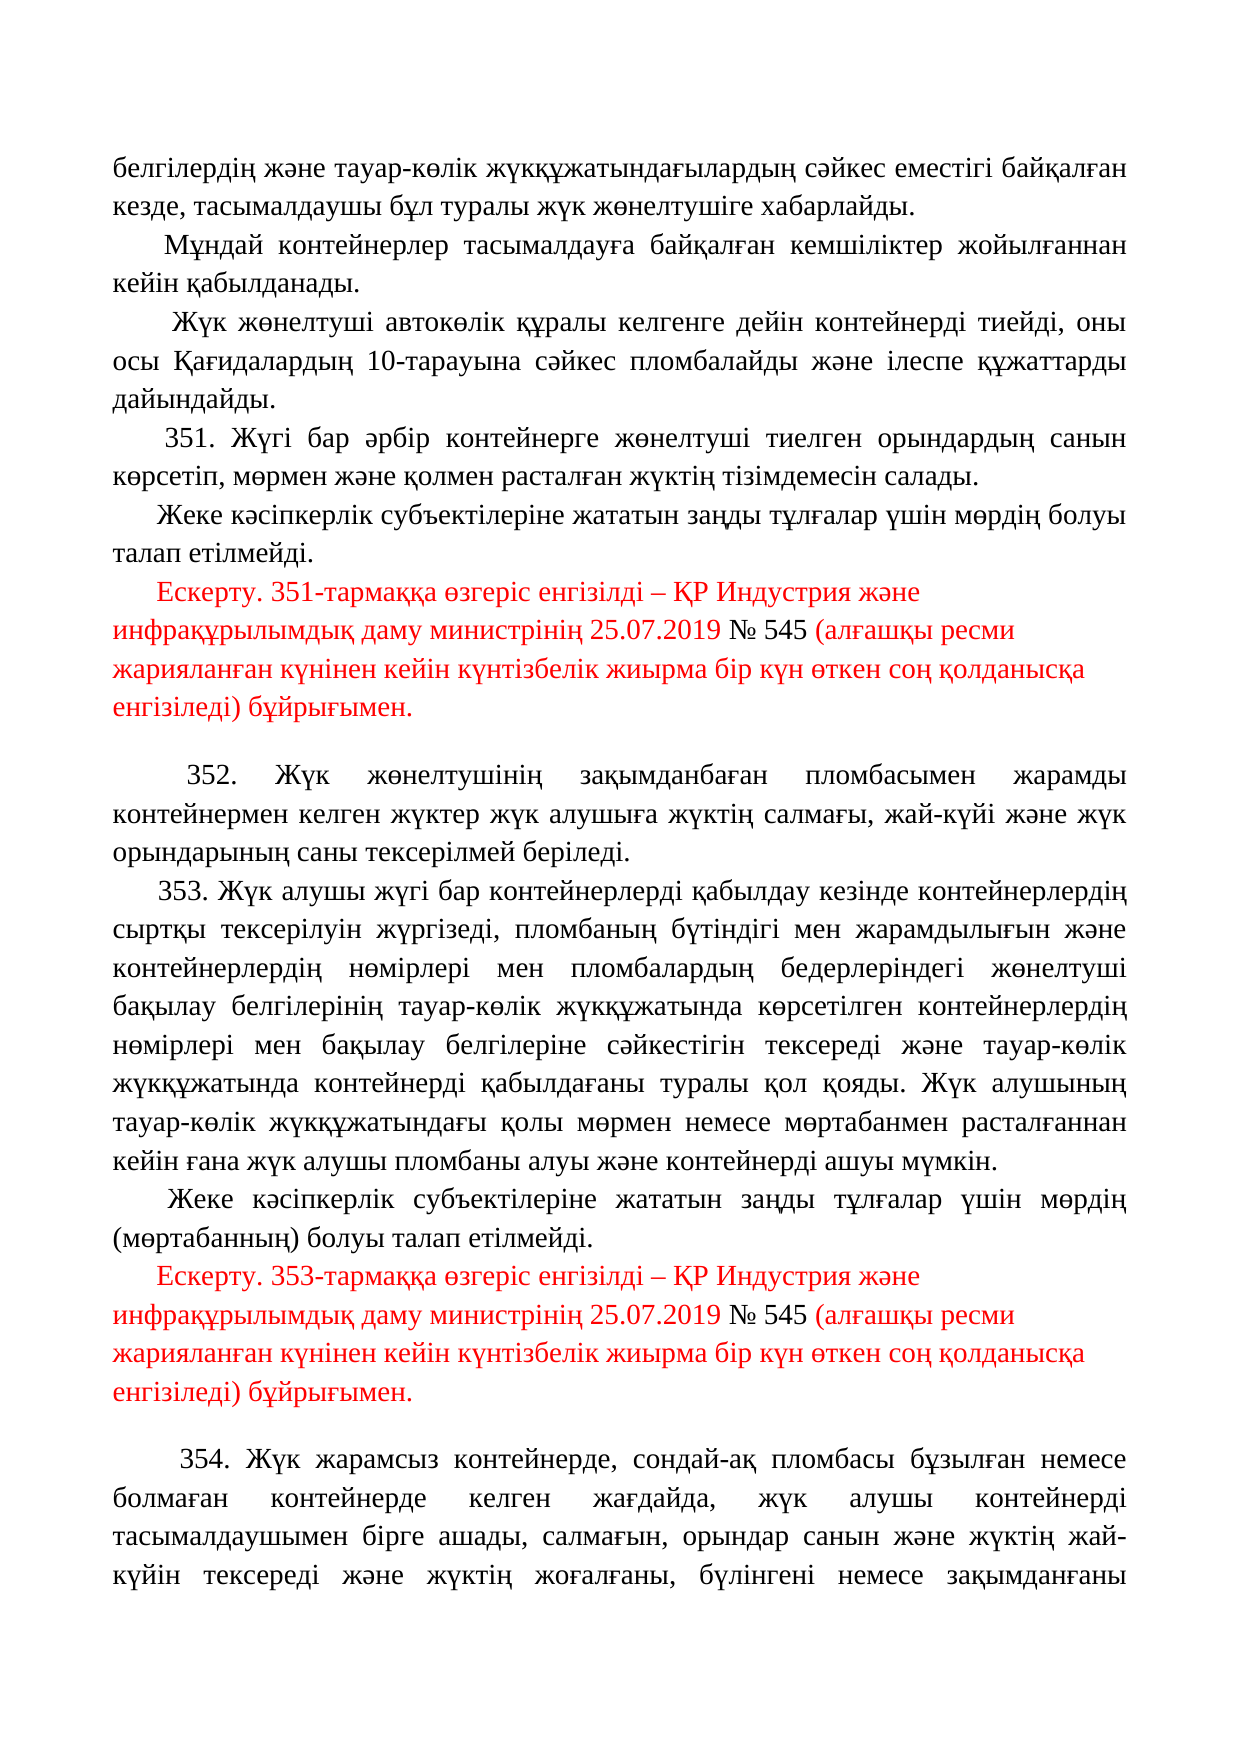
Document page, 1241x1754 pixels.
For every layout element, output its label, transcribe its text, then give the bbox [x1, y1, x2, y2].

text 352. Жүк жөнелтушінің зақымданбаған пломбасымен жарамды контейнермен келген жүктер жүк алушыға жүктің салмағы, жай-күйі және жүк орындарының саны тексерілмей беріледі. [112, 757, 1128, 868]
text 353. Жүк алушы жүгі бар контейнерлерді қабылдау кезінде контейнерлердің сыртқы тексерілуін жүргізеді, пломбаның бүтіндігі мен жарамдылығын және контейнерлердің нөмірлері мен пломбалардың бедерлеріндегі жөнелтуші бақылау белгілерінің тауар-көлік жүкқұжатында көрсетілген контейнерлердің нөмірлері мен бақылау белгілеріне сәйкестігін тексереді және тауар-көлік жүкқұжатында контейнерді қабылдағаны туралы қол қояды. Жүк алушының тауар-көлік жүкқұжатындағы қолы мөрмен немесе мөртабанмен расталғаннан кейін ғана жүк алушы пломбаны алуы және контейнерді ашуы мүмкін. [112, 873, 1128, 1176]
text 351. Жүгі бар әрбір контейнерге жөнелтуші тиелген орындардың санын көрсетіп, мөрмен және қолмен расталған жүктің тізімдемесін салады. [112, 420, 1128, 492]
text Жеке кәсіпкерлік субъектілеріне жататын заңды тұлғалар үшін мөрдің болуы талап етілмейді. [112, 497, 1128, 569]
text Ескерту. 351-тармаққа өзгеріс енгізілді – ҚР Индустрия және инфрақұрылымдық даму министрінің 25.07.2019 № 545 (алғашқы ресми жарияланған күнінен кейін күнтізбелік жиырма бір күн өткен соң қолданысқа енгізіледі) бұйрығымен. [112, 574, 1128, 753]
text Жүк жөнелтуші автокөлік құралы келгенге дейін контейнерді тиейді, оны осы Қағидалардың 10-тарауына сәйкес пломбалайды және ілеспе құжаттарды дайындайды. [112, 304, 1128, 415]
text Ескерту. 353-тармаққа өзгеріс енгізілді – ҚР Индустрия және инфрақұрылымдық даму министрінің 25.07.2019 № 545 (алғашқы ресми жарияланған күнінен кейін күнтізбелік жиырма бір күн өткен соң қолданысқа енгізіледі) бұйрығымен. [112, 1258, 1128, 1438]
text Мұндай контейнерлер тасымалдауға байқалған кемшіліктер жойылғаннан кейін қабылданады. [112, 227, 1128, 299]
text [112, 150, 1128, 222]
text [112, 1441, 1128, 1591]
text Жеке кәсіпкерлік субъектілеріне жататын заңды тұлғалар үшін мөрдің (мөртабанның) болуы талап етілмейді. [112, 1181, 1128, 1253]
